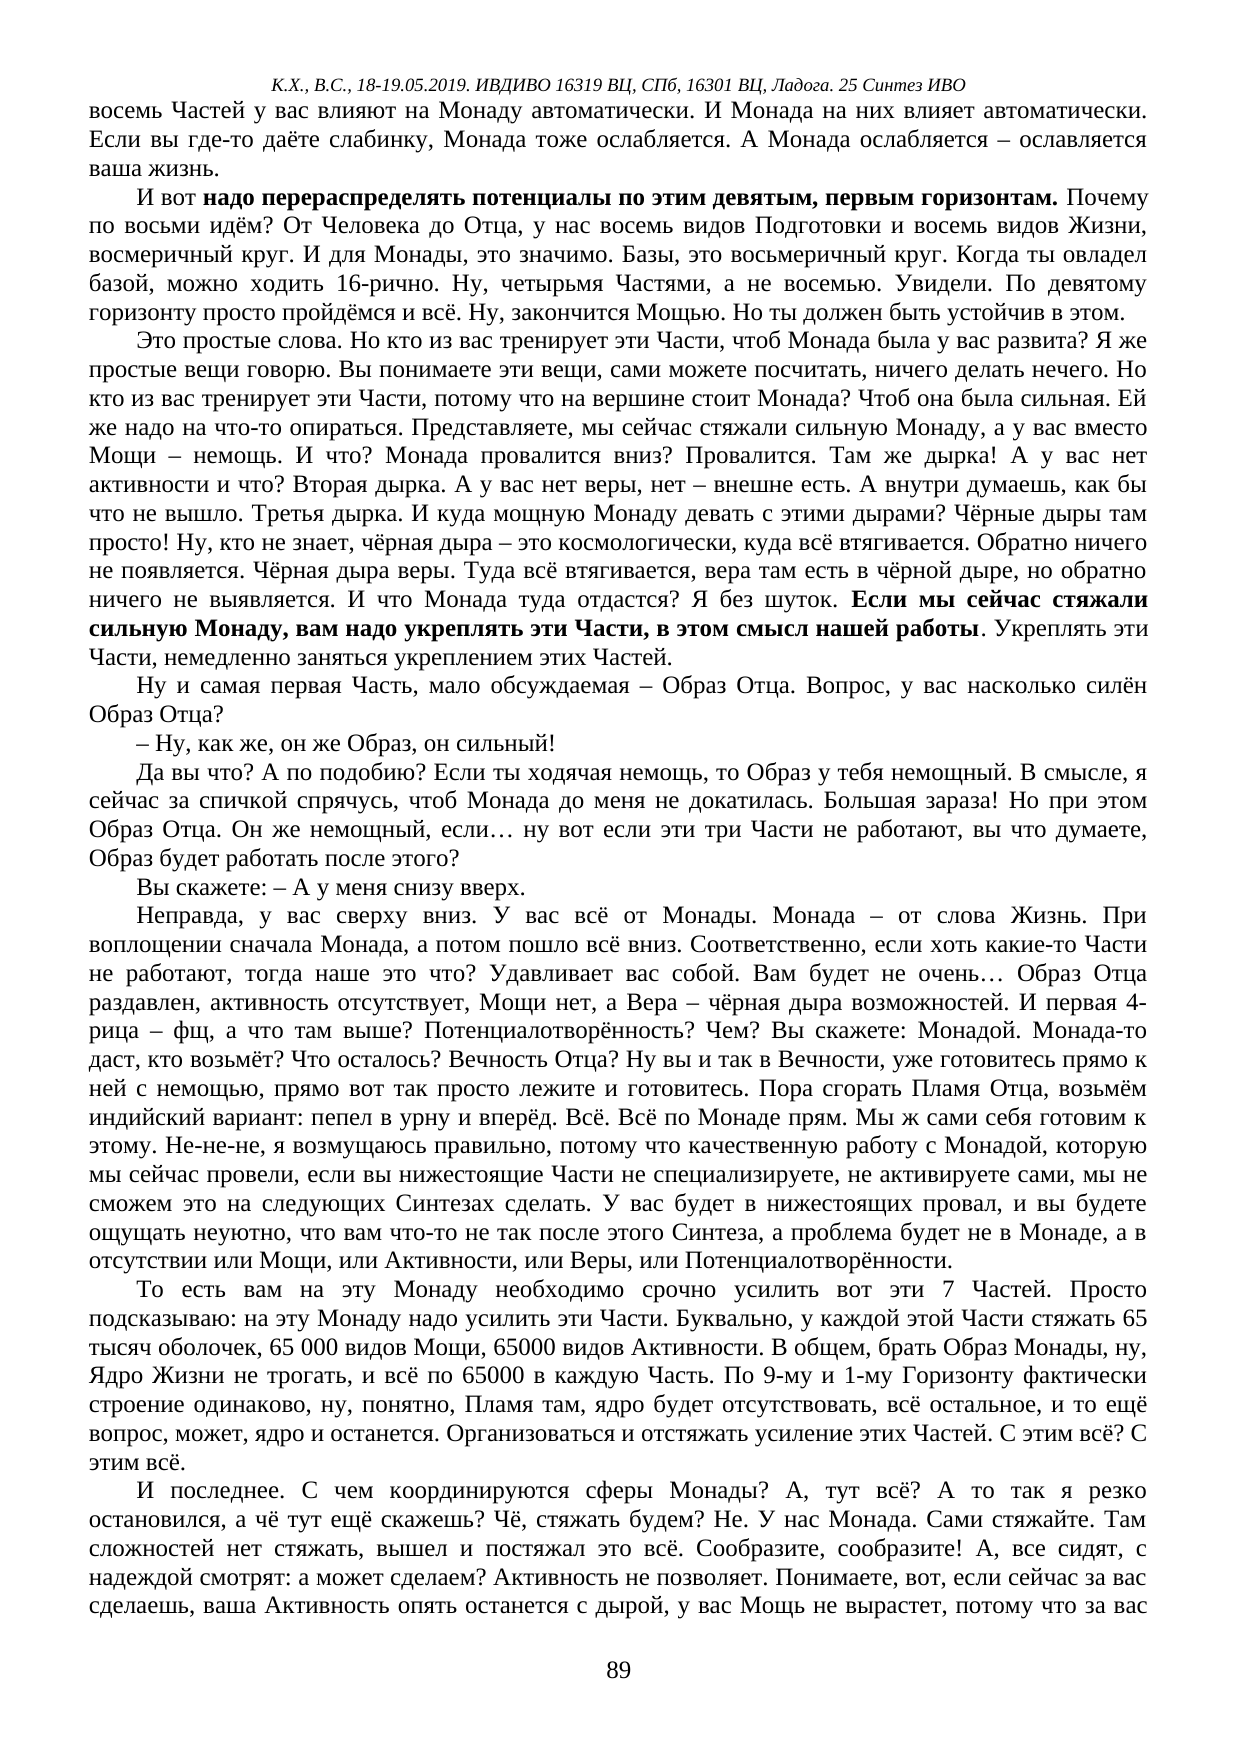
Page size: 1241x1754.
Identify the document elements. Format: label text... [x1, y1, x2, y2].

text Да вы что? А по подобию? Если ты ходячая немощь, то Образ у тебя немощный. В смысле, я сейчас за спичкой спрячусь, чтоб Монада до меня не докатилась. Большая зараза! Но при этом Образ Отца. Он же немощный, если… ну вот если эти три Части не работают, вы что думаете, Образ будет работать после этого? [89, 757, 1149, 872]
text – Ну, как же, он же Образ, он сильный! [89, 728, 1149, 757]
text Вы скажете: – А у меня снизу вверх. [89, 872, 1149, 900]
text Неправда, у вас сверху вниз. У вас всё от Монады. Монада – от слова Жизнь. При воплощении сначала Монада, а потом пошло всё вниз. Соответственно, если хоть какие-то Части не работают, тогда наше это что? Удавливает вас собой. Вам будет не очень… Образ Отца раздавлен, активность отсутствует, Мощи нет, а Вера – чёрная дыра возможностей. И первая 4-рица – фщ, а что там выше? Потенциалотворённость? Чем? Вы скажете: Монадой. Монада-то даст, кто возьмёт? Что осталось? Вечность Отца? Ну вы и так в Вечности, уже готовитесь прямо к ней с немощью, прямо вот так просто лежите и готовитесь. Пора сгорать Пламя Отца, возьмём индийский вариант: пепел в урну и вперёд. Всё. Всё по Монаде прям. Мы ж сами себя готовим к этому. Не-не-не, я возмущаюсь правильно, потому что качественную работу с Монадой, которую мы сейчас провели, если вы нижестоящие Части не специализируете, не активируете сами, мы не сможем это на следующих Синтезах сделать. У вас будет в нижестоящих провал, и вы будете ощущать неуютно, что вам что-то не так после этого Синтеза, а проблема будет не в Монаде, а в отсутствии или Мощи, или Активности, или Веры, или Потенциалотворённости. [89, 900, 1149, 1274]
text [89, 1475, 1149, 1619]
text Это простые слова. Но кто из вас тренирует эти Части, чтоб Монада была у вас развита? Я же простые вещи говорю. Вы понимаете эти вещи, сами можете посчитать, ничего делать нечего. Но кто из вас тренирует эти Части, потому что на вершине стоит Монада? Чтоб она была сильная. Ей же надо на что-то опираться. Представляете, мы сейчас стяжали сильную Монаду, а у вас вместо Мощи – немощь. И что? Монада провалится вниз? Провалится. Там же дырка! А у вас нет активности и что? Вторая дырка. А у вас нет веры, нет – внешне есть. А внутри думаешь, как бы что не вышло. Третья дырка. И куда мощную Монаду девать с этими дырами? Чёрные дыры там просто! Ну, кто не знает, чёрная дыра – это космологически, куда всё втягивается. Обратно ничего не появляется. Чёрная дыра веры. Туда всё втягивается, вера там есть в чёрной дыре, но обратно ничего не выявляется. И что Монада туда отдастся? Я без шуток. Если мы сейчас стяжали сильную Монаду, вам надо укреплять эти Части, в этом смысл нашей работы. Укреплять эти Части, немедленно заняться укреплением этих Частей. [89, 325, 1149, 670]
text То есть вам на эту Монаду необходимо срочно усилить вот эти 7 Частей. Просто подсказываю: на эту Монаду надо усилить эти Части. Буквально, у каждой этой Части стяжать 65 тысяч оболочек, 65 000 видов Мощи, 65000 видов Активности. В общем, брать Образ Монады, ну, Ядро Жизни не трогать, и всё по 65000 в каждую Часть. По 9-му и 1-му Горизонту фактически строение одинаково, ну, понятно, Пламя там, ядро будет отсутствовать, всё остальное, и то ещё вопрос, может, ядро и останется. Организоваться и отстяжать усиление этих Частей. С этим всё? С этим всё. [89, 1274, 1149, 1475]
text Ну и самая первая Часть, мало обсуждаемая – Образ Отца. Вопрос, у вас насколько силён Образ Отца? [89, 670, 1149, 728]
text И вот надо перераспределять потенциалы по этим девятым, первым горизонтам. Почему по восьми идём? От Человека до Отца, у нас восемь видов Подготовки и восемь видов Жизни, восмеричный круг. И для Монады, это значимо. Базы, это восьмеричный круг. Когда ты овладел базой, можно ходить 16-рично. Ну, четырьмя Частями, а не восемью. Увидели. По девятому горизонту просто пройдёмся и всё. Ну, закончится Мощью. Но ты должен быть устойчив в этом. [89, 182, 1149, 325]
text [89, 95, 1149, 182]
